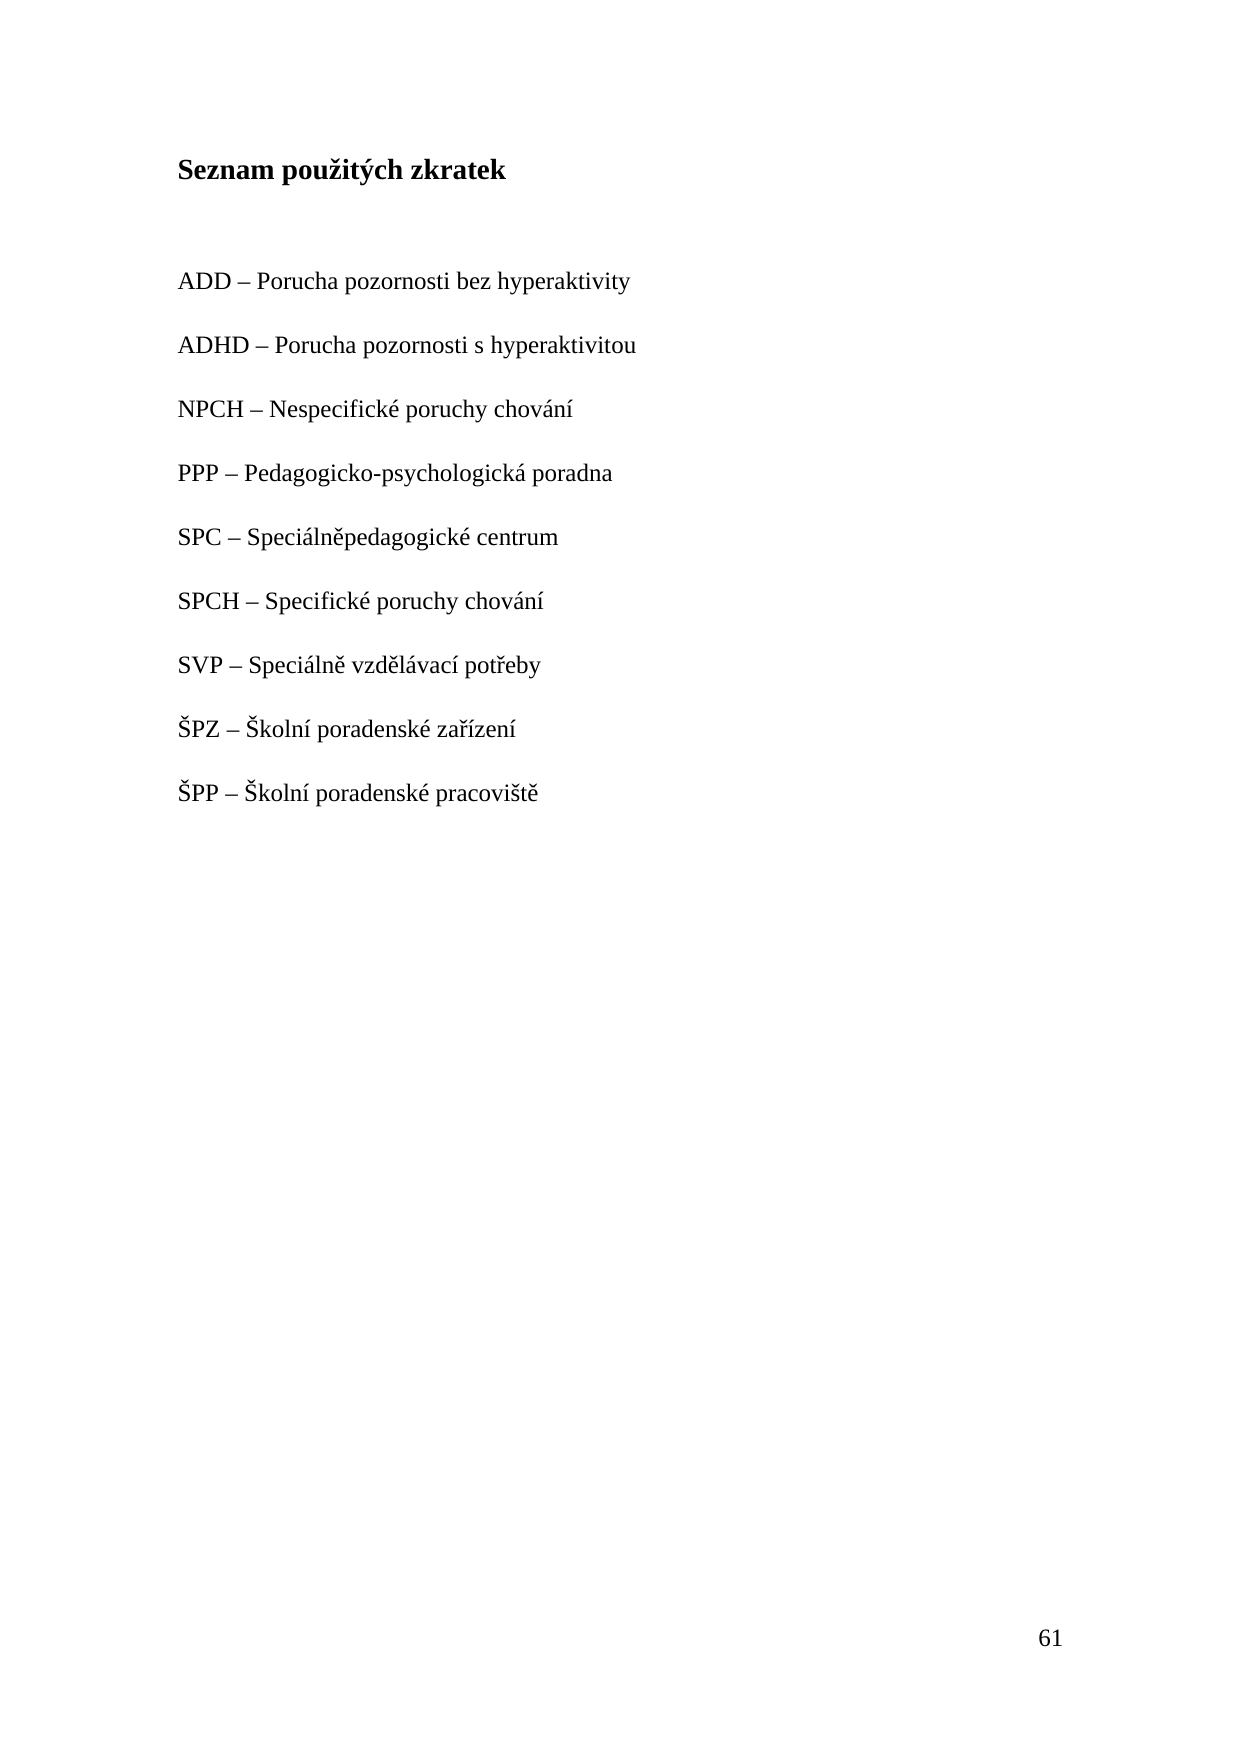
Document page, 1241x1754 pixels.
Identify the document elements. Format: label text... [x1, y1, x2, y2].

subtitle Seznam použitých zkratek [177, 152, 1063, 185]
text ADHD – Porucha pozornosti s hyperaktivitou [177, 330, 1063, 359]
text SPCH – Specifické poruchy chování [177, 586, 1063, 615]
text SPC – Speciálněpedagogické centrum [177, 522, 1063, 551]
text SVP – Speciálně vzdělávací potřeby [177, 650, 1063, 679]
text PPP – Pedagogicko-psychologická poradna [177, 458, 1063, 487]
text ŠPP – Školní poradenské pracoviště [177, 778, 1063, 807]
text ŠPZ – Školní poradenské zařízení [177, 714, 1063, 743]
text NPCH – Nespecifické poruchy chování [177, 394, 1063, 423]
text ADD – Porucha pozornosti bez hyperaktivity [177, 266, 1063, 295]
